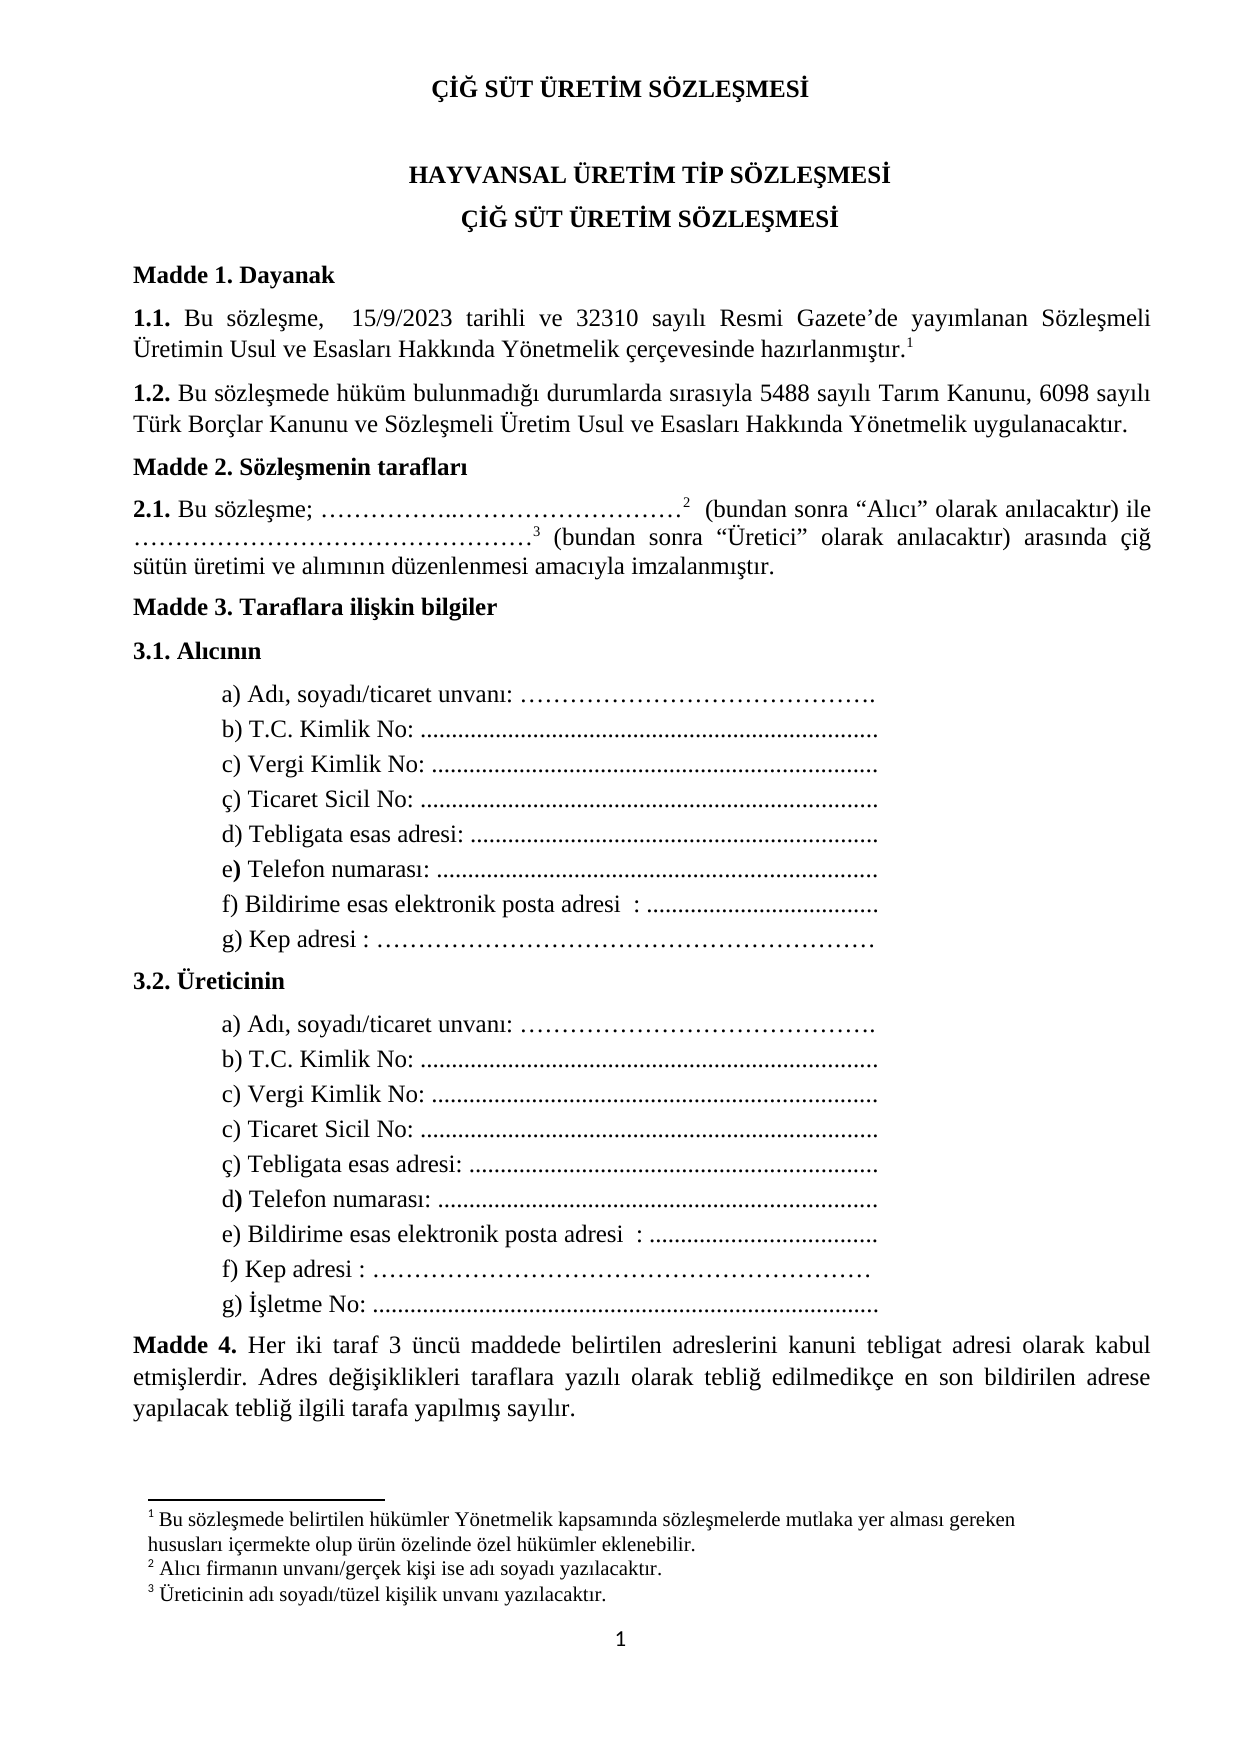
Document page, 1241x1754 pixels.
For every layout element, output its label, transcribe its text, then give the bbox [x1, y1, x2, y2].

text 3.1. Alıcının [133, 636, 1152, 665]
text ç) Tebligata esas adresi: [133, 1149, 1152, 1178]
text f) Kep adresi : …………………………………………………… [133, 1254, 1152, 1283]
text c) Vergi Kimlik No: [133, 749, 1152, 778]
text 2.1. Bu sözleşme; ……………..……………………… (bundan sonra “Alıcı” olarak anılacaktır) ile ………………………………………… (bundan sonra “Üretici” olarak anılacaktır) arasında çiğ sütün üretimi ve alımının düzenlenmesi amacıyla imzalanmıştır. [133, 494, 1152, 580]
text a) Adı, soyadı/ticaret unvanı: ……………………………………. [148, 679, 1152, 708]
text 3.2. Üreticinin [133, 966, 1152, 994]
text b) T.C. Kimlik No: [133, 714, 1152, 743]
text a) Adı, soyadı/ticaret unvanı: ……………………………………. [148, 1009, 1152, 1038]
text ç) Ticaret Sicil No: [133, 784, 1152, 813]
text e) Telefon numarası: [133, 854, 1152, 883]
text d) Tebligata esas adresi: [133, 819, 1152, 848]
text 1.1. Bu sözleşme, 15/9/2023 tarihli ve 32310 sayılı Resmi Gazete’de yayımlanan Sözleşmeli Üretimin Usul ve Esasları Hakkında Yönetmelik çerçevesinde hazırlanmıştır. [133, 303, 1152, 363]
text ÇİĞ SÜT ÜRETİM SÖZLEŞMESİ [148, 204, 1152, 232]
text 1.2. Bu sözleşmede hüküm bulunmadığı durumlarda sırasıyla 5488 sayılı Tarım Kanunu, 6098 sayılı Türk Borçlar Kanunu ve Sözleşmeli Üretim Usul ve Esasları Hakkında Yönetmelik uygulanacaktır. [133, 378, 1152, 438]
text Madde 3. Taraflara ilişkin bilgiler [133, 592, 1152, 621]
text e) Bildirime esas elektronik posta adresi : [133, 1219, 1152, 1248]
text Madde 1. Dayanak [133, 260, 1152, 288]
text c) Ticaret Sicil No: [133, 1114, 1152, 1143]
text g) İşletme No: [133, 1289, 1152, 1318]
text Madde 2. Sözleşmenin tarafları [133, 452, 1152, 481]
text HAYVANSAL ÜRETİM TİP SÖZLEŞMESİ [148, 160, 1152, 189]
text f) Bildirime esas elektronik posta adresi : [133, 889, 1152, 918]
text b) T.C. Kimlik No: [133, 1044, 1152, 1073]
text Madde 4. Her iki taraf 3 üncü maddede belirtilen adreslerini kanuni tebligat adresi olarak kabul etmişlerdir. Adres değişiklikleri taraflara yazılı olarak tebliğ edilmedikçe en son bildirilen adrese yapılacak tebliğ ilgili tarafa yapılmış sayılır. [133, 1331, 1152, 1421]
text c) Vergi Kimlik No: [133, 1079, 1152, 1108]
text g) Kep adresi : …………………………………………………… [148, 924, 1152, 953]
text d) Telefon numarası: [133, 1184, 1152, 1213]
